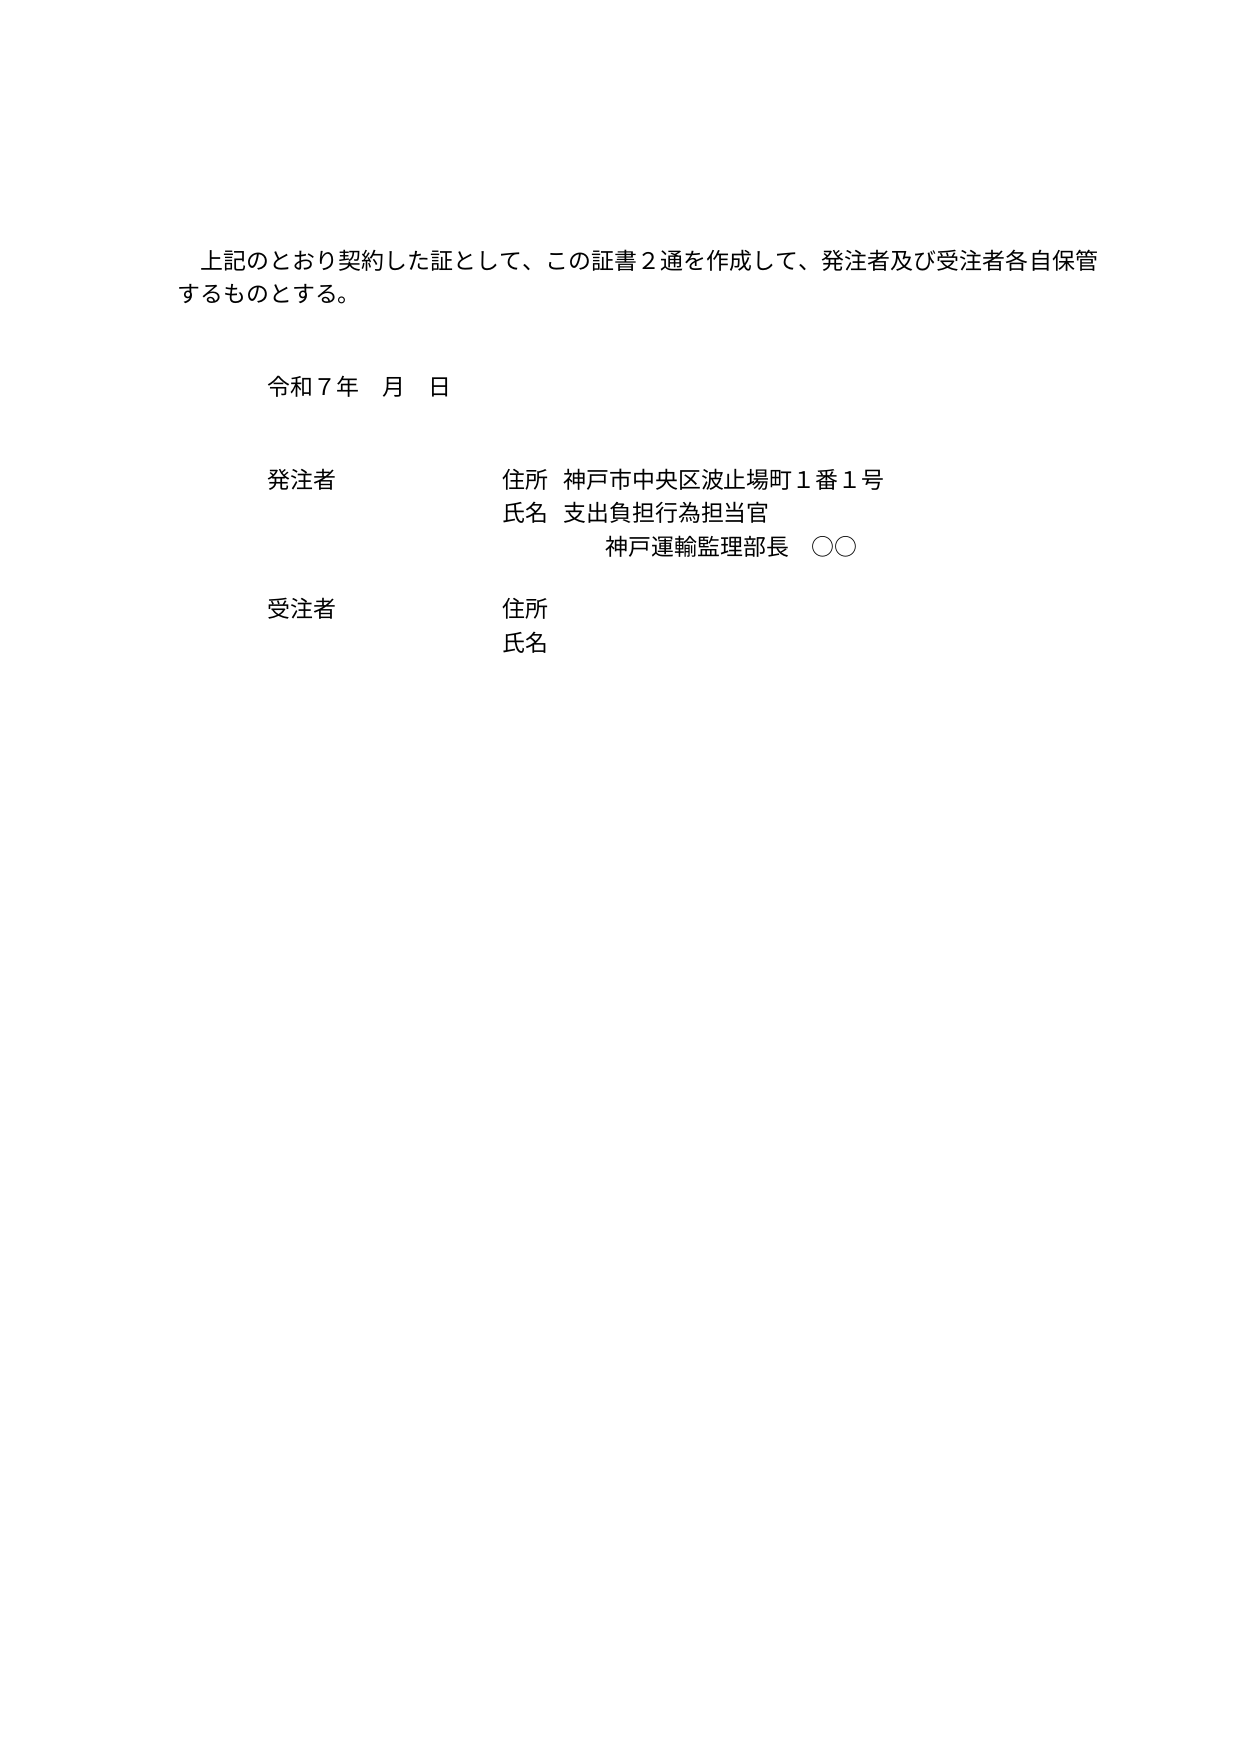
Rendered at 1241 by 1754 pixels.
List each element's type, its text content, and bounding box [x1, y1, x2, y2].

text 受注者 住所 [177, 591, 1098, 624]
text 発注者 住所 神戸市中央区波止場町１番１号 [177, 462, 1098, 495]
text 氏名 [177, 624, 1098, 658]
text 神戸運輸監理部長 ○○ [177, 528, 1098, 562]
text 令和７年 月 日 [177, 369, 1098, 402]
text 上記のとおり契約した証として、この証書２通を作成して、発注者及び受注者各自保管するものとする。 [177, 243, 1098, 309]
text 氏名 支出負担行為担当官 [177, 495, 1098, 528]
